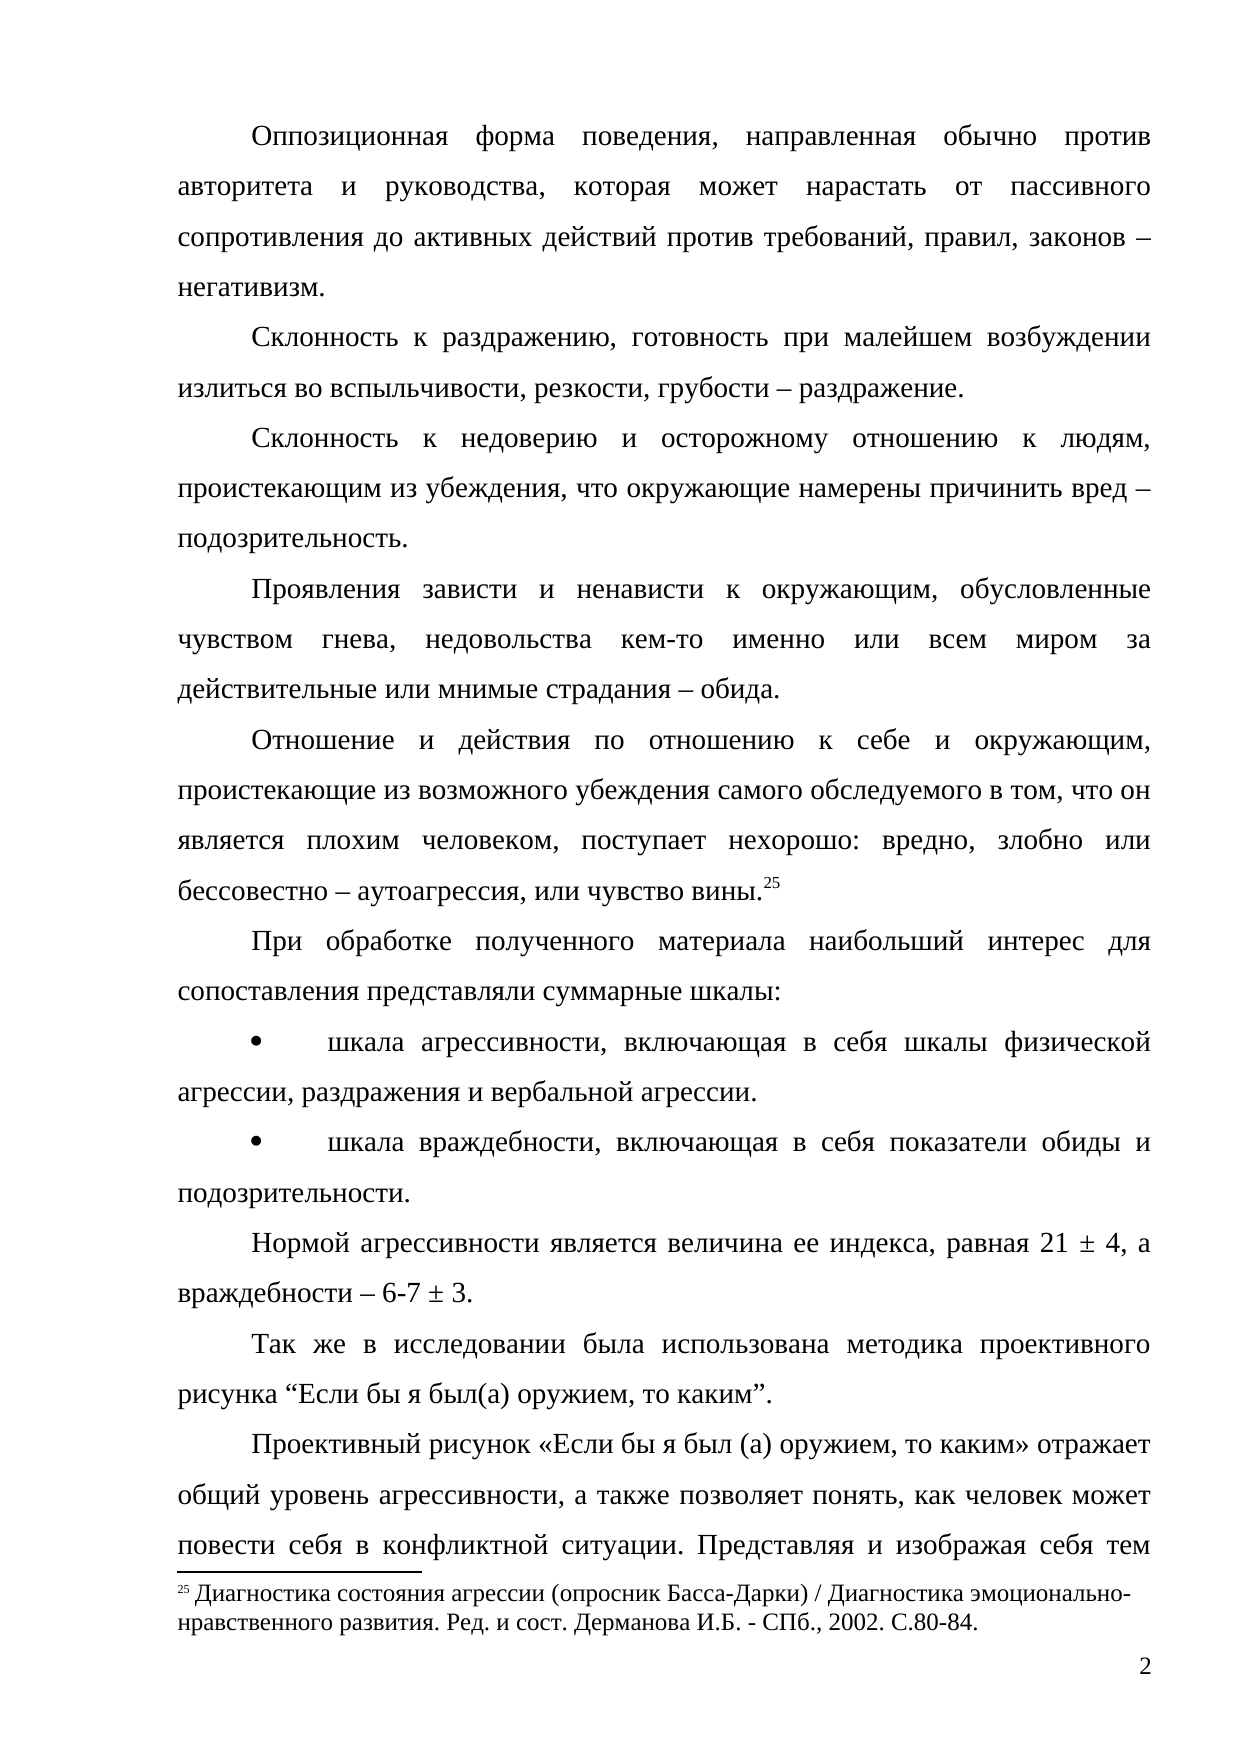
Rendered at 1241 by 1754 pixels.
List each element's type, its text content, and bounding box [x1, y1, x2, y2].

text При обработке полученного материала наибольший интерес для сопоставления представляли суммарные шкалы: [177, 923, 1152, 1007]
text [177, 1426, 1152, 1561]
text Проявления зависти и ненависти к окружающим, обусловленные чувством гнева, недовольства кем-то именно или всем миром за действительные или мнимые страдания – обида. [177, 571, 1152, 705]
text Оппозиционная форма поведения, направленная обычно против авторитета и руководства, которая может нарастать от пассивного сопротивления до активных действий против требований, правил, законов – негативизм. [177, 118, 1152, 303]
text Отношение и действия по отношению к себе и окружающим, проистекающие из возможного убеждения самого обследуемого в том, что он является плохим человеком, поступает нехорошо: вредно, злобно или бессовестно – аутоагрессия, или чувство вины. [177, 722, 1152, 906]
text Склонность к раздражению, готовность при малейшем возбуждении излиться во вспыльчивости, резкости, грубости – раздражение. [177, 319, 1152, 403]
list шкала агрессивности, включающая в себя шкалы физической агрессии, раздражения и вербальной агрессии. [177, 1024, 1152, 1108]
text Так же в исследовании была использована методика проективного рисунка “Если бы я был(а) оружием, то каким”. [177, 1326, 1152, 1410]
list шкала враждебности, включающая в себя показатели обиды и подозрительности. [177, 1124, 1152, 1208]
text Склонность к недоверию и осторожному отношению к людям, проистекающим из убеждения, что окружающие намерены причинить вред – подозрительность. [177, 420, 1152, 554]
text Нормой агрессивности является величина ее индекса, равная 21 ± 4, а враждебности – 6-7 ± 3. [177, 1225, 1152, 1309]
